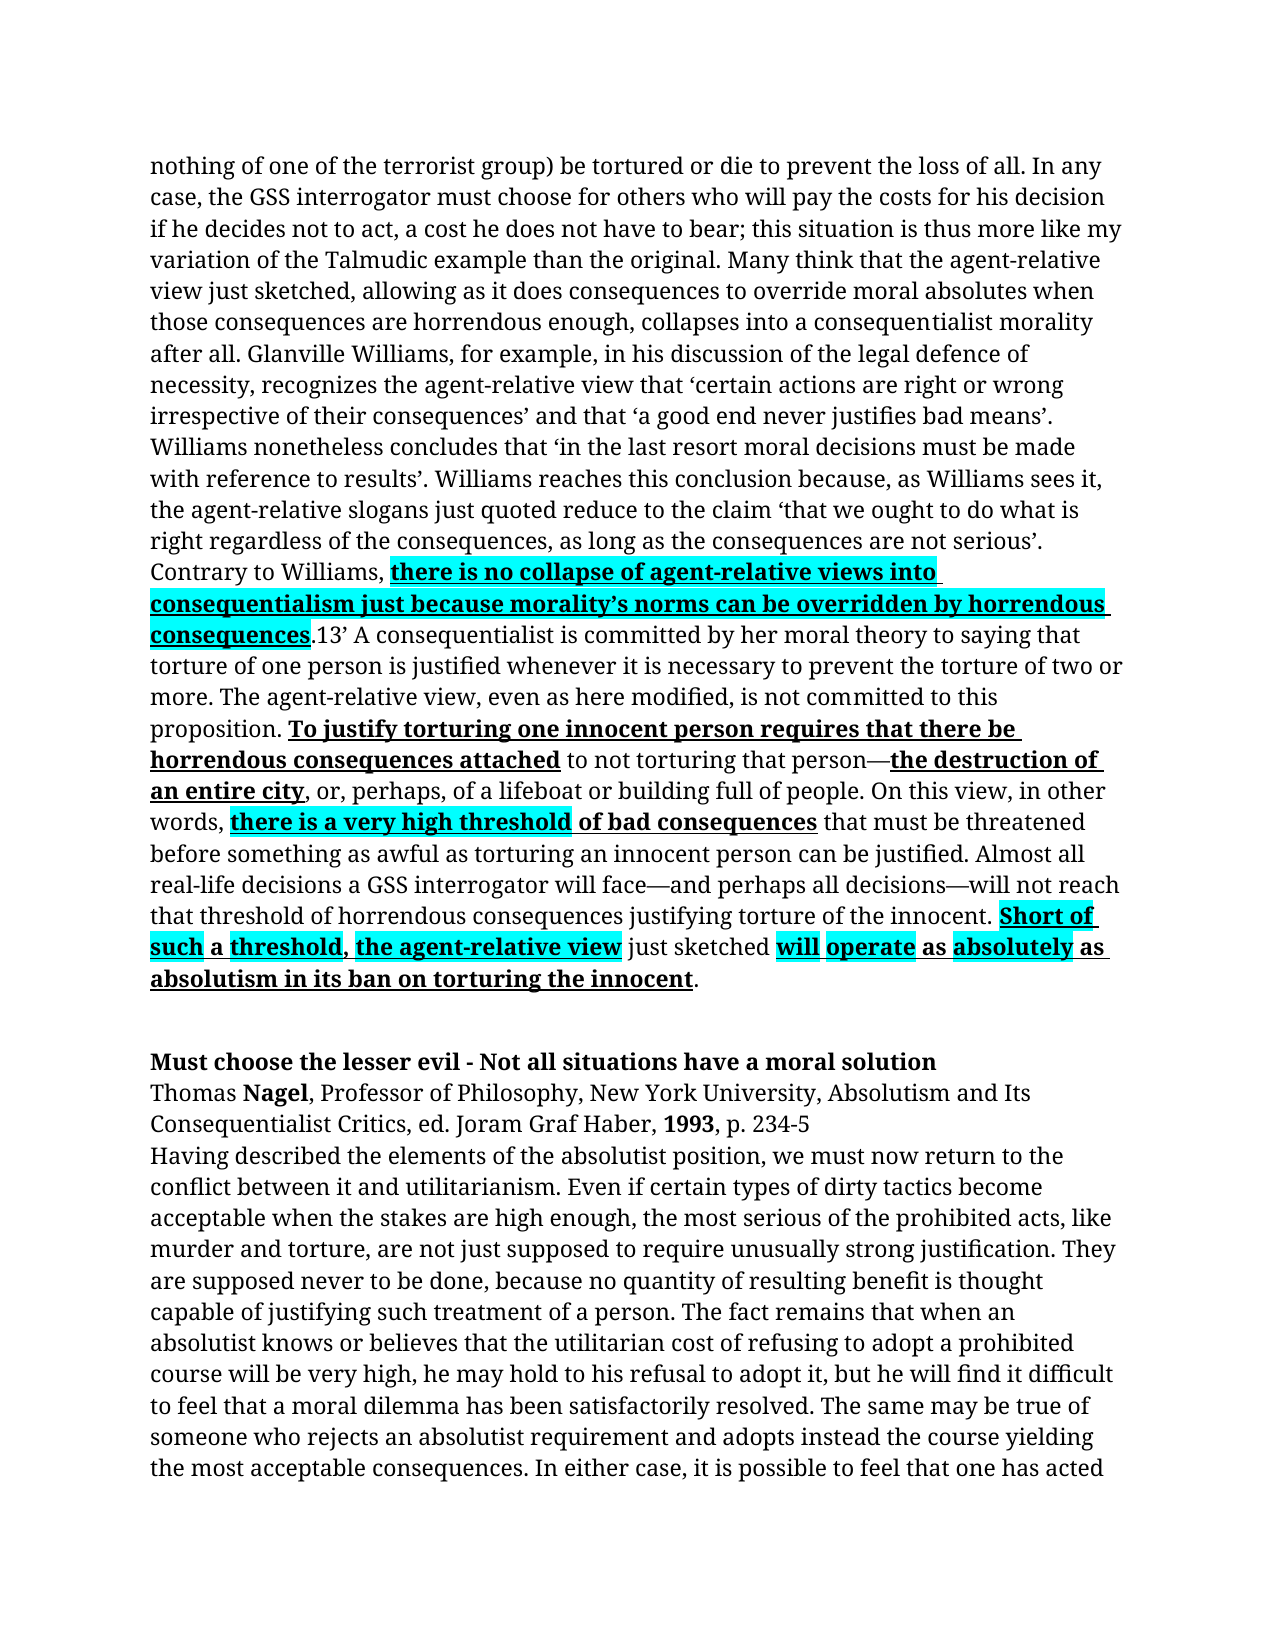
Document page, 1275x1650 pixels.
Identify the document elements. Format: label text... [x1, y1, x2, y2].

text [150, 150, 1125, 994]
text Thomas Nagel, Professor of Philosophy, New York University, Absolutism and Its Consequentialist Critics, ed. Joram Graf Haber, 1993, p. 234-5 [150, 1077, 1125, 1139]
subtitle Must choose the lesser evil - Not all situations have a moral solution [150, 1046, 1125, 1077]
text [150, 1139, 1125, 1483]
